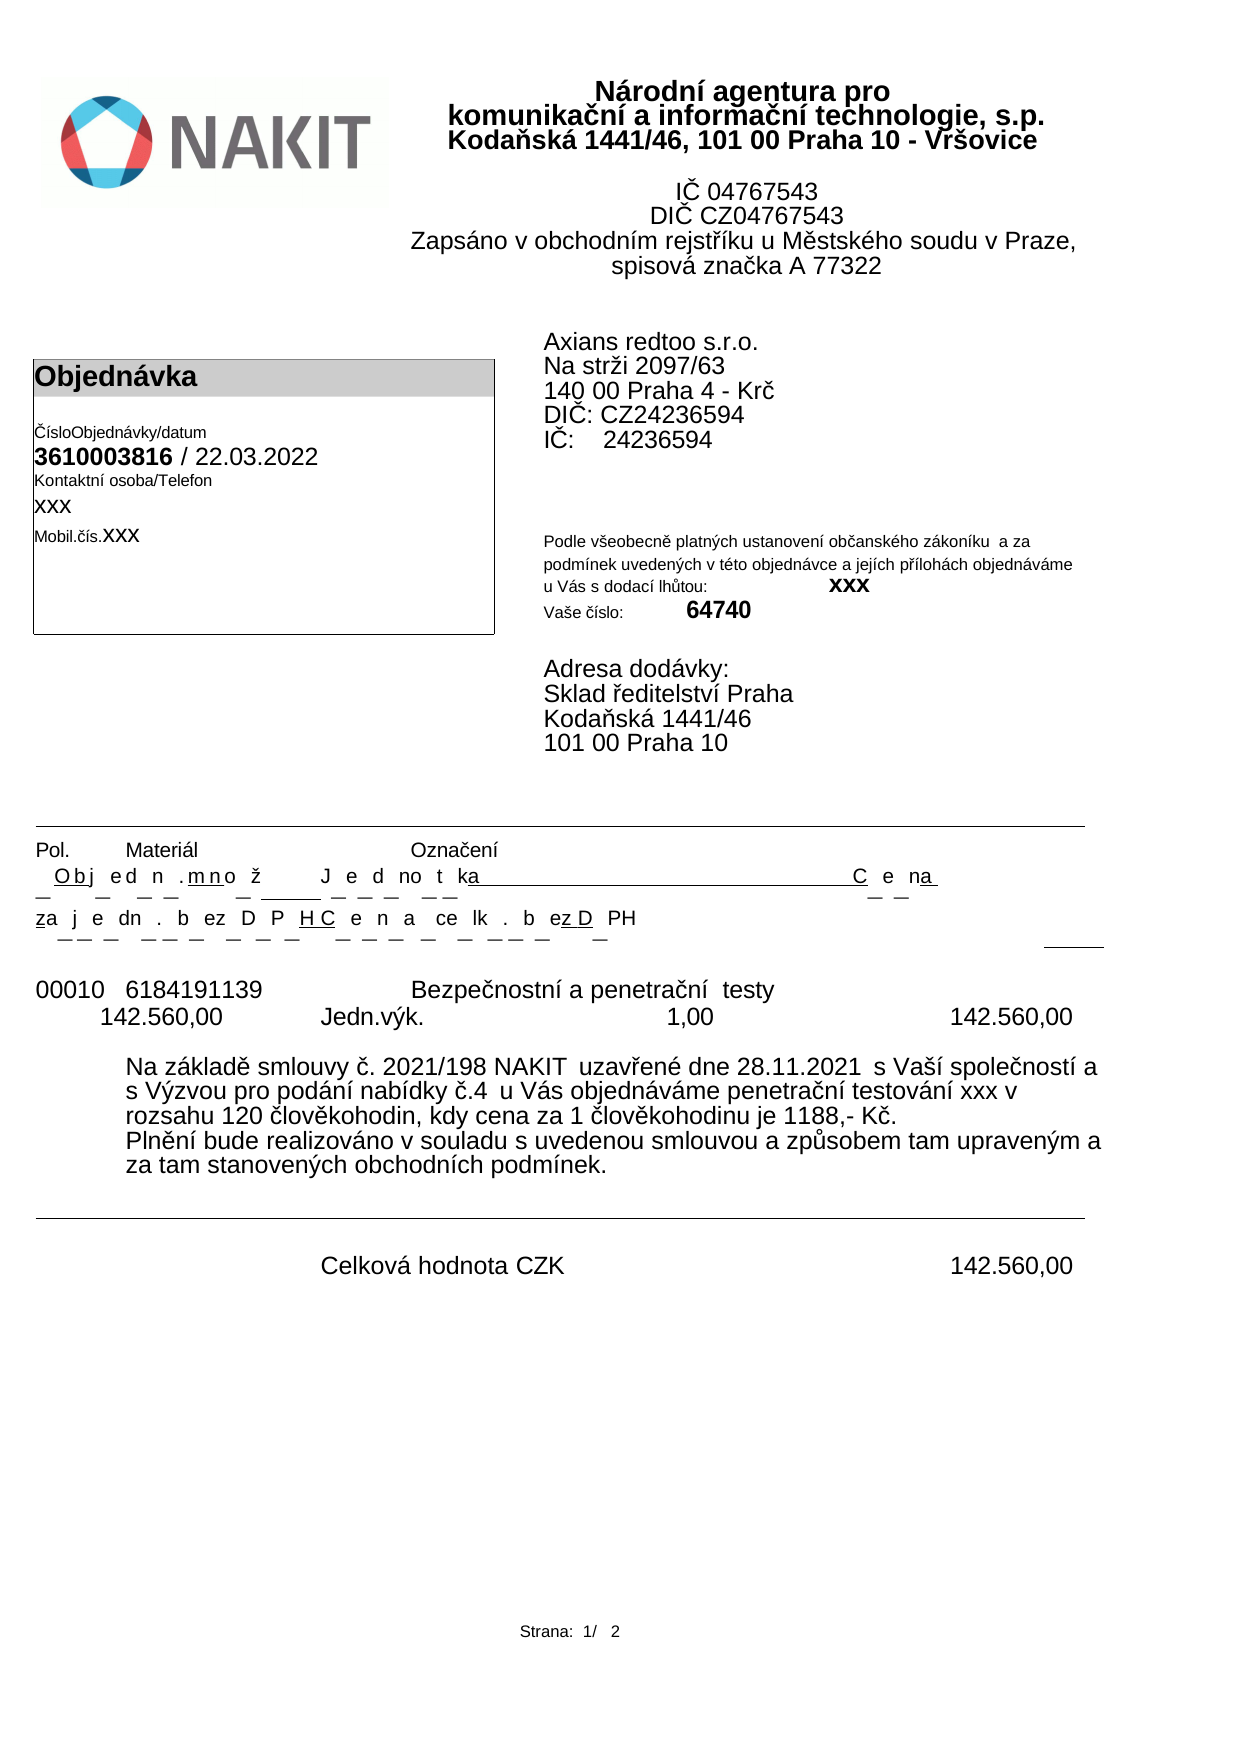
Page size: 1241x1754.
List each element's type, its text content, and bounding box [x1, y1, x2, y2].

text Vaše číslo: 64740 [543, 597, 1123, 624]
text Axians redtoo s.r.o. Na strži 2097/63 [543, 330, 775, 380]
text 00010 6184191139 Bezpečnostní a penetrační testy [35, 977, 1123, 1004]
text 140 00 Praha 4 - Krč DIČ: CZ24236594 IČ: 24236594 [543, 380, 775, 454]
text Plnění bude realizováno v souladu s uvedenou smlouvou a způsobem tam upraveným a za tam stanovených obchodních podmínek. [125, 1129, 1105, 1179]
text u Vás s dodací lhůtou: xxx [543, 574, 1123, 597]
text _Obj_ed_n_.mno_ž J_e_d_no_t_ka C_e_na za_j_e_dn_._b_ez_D_P_H C_e_n_a _ce_lk_._b_ez D_PH [35, 863, 1123, 946]
text 142.560,00 Jedn.výk. 1,00 142.560,00 [99, 1004, 1123, 1031]
picture [41, 77, 390, 208]
text Adresa dodávky: Sklad ředitelství Praha Kodaňská 1441/46 101 00 Praha 10 [543, 658, 794, 757]
text Pol. Materiál Označení [35, 838, 1123, 862]
text Celková hodnota CZK 142.560,00 [320, 1251, 1123, 1280]
text Na základě smlouvy č. 2021/198 NAKIT uzavřené dne 28.11.2021 s Vaší společností a s Výzvou pro podání nabídky č.4 u Vás objednáváme penetrační testování xxx v rozsahu 120 člověkohodin, kdy cena za 1 člověkohodinu je 1188,- Kč. [125, 1055, 1101, 1129]
text Podle všeobecně platných ustanovení občanského zákoníku a za podmínek uvedených v této objednávce a jejích přílohách objednáváme [543, 528, 1101, 574]
